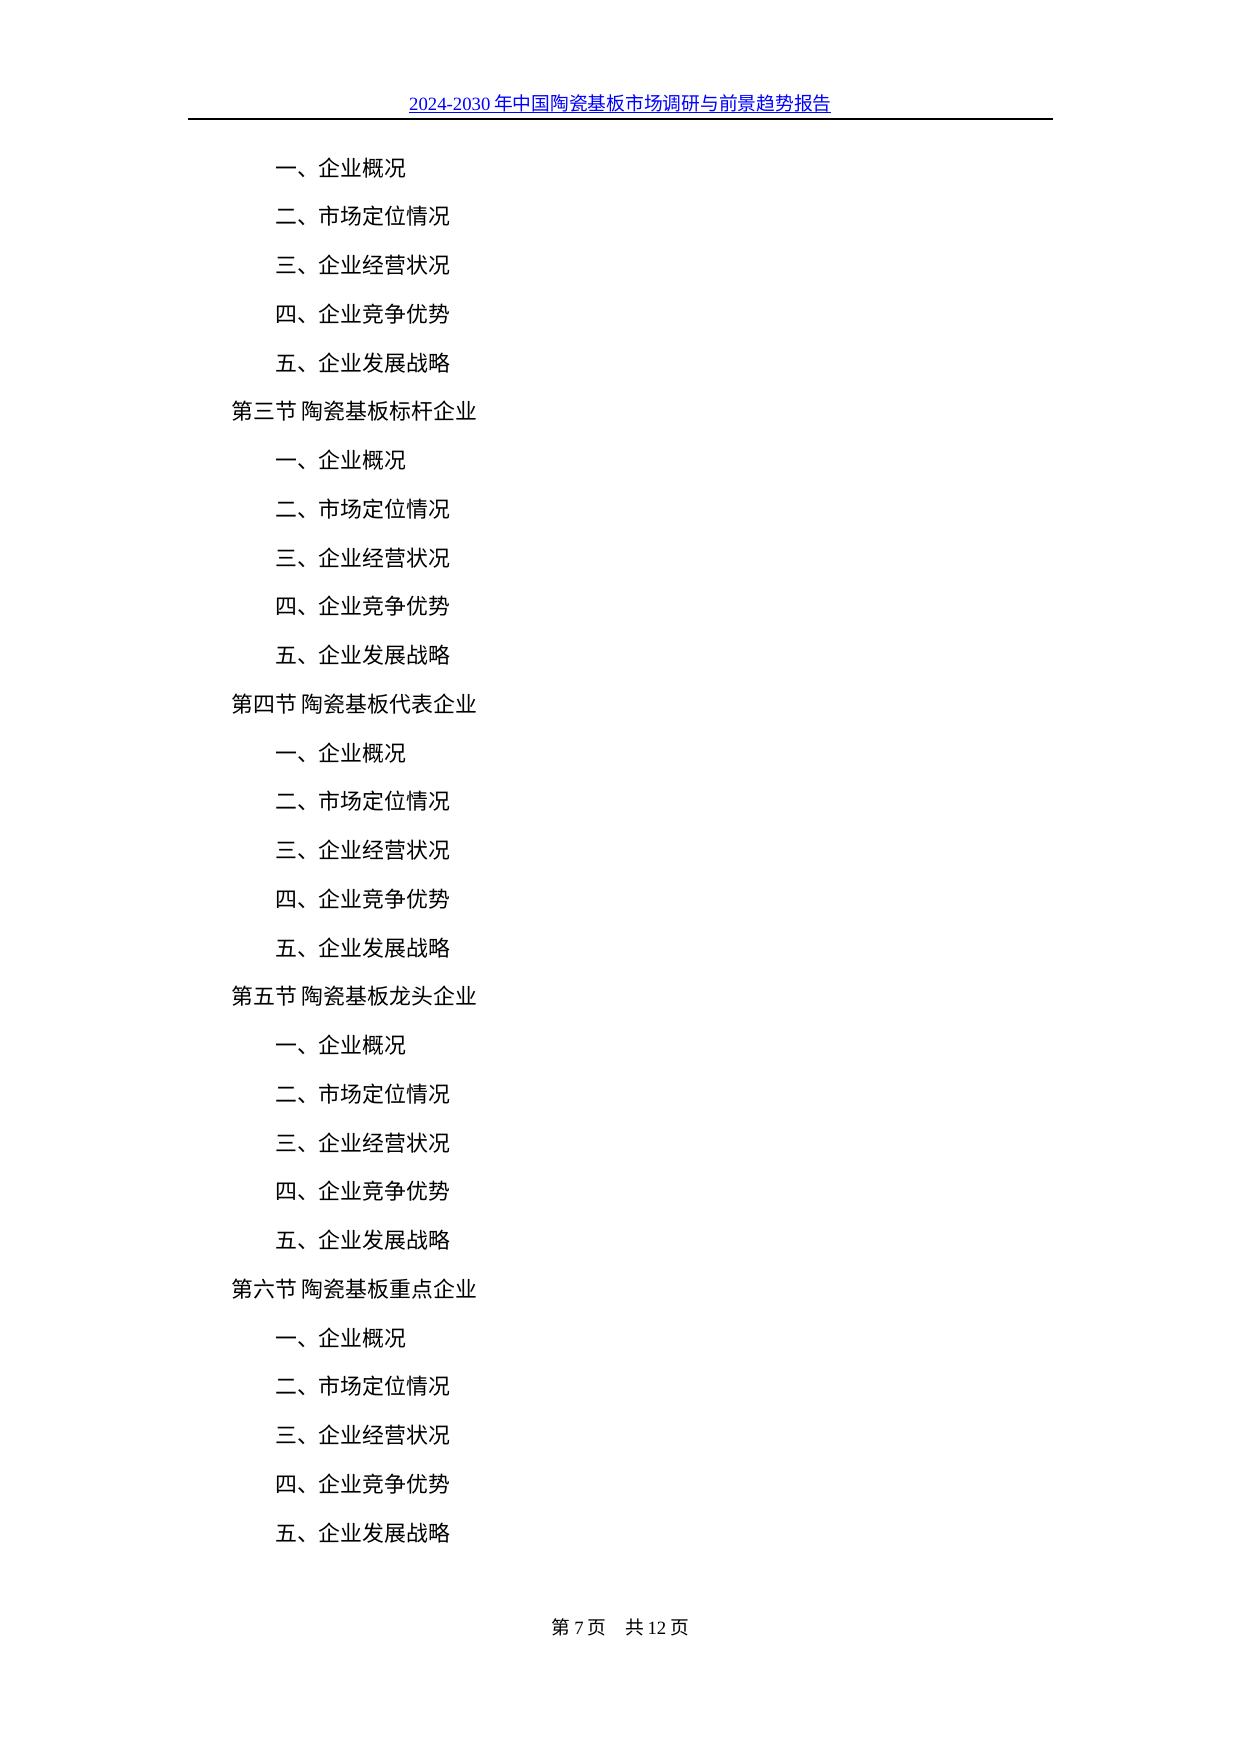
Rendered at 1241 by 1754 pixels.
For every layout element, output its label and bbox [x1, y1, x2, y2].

text [187, 150, 1053, 1548]
